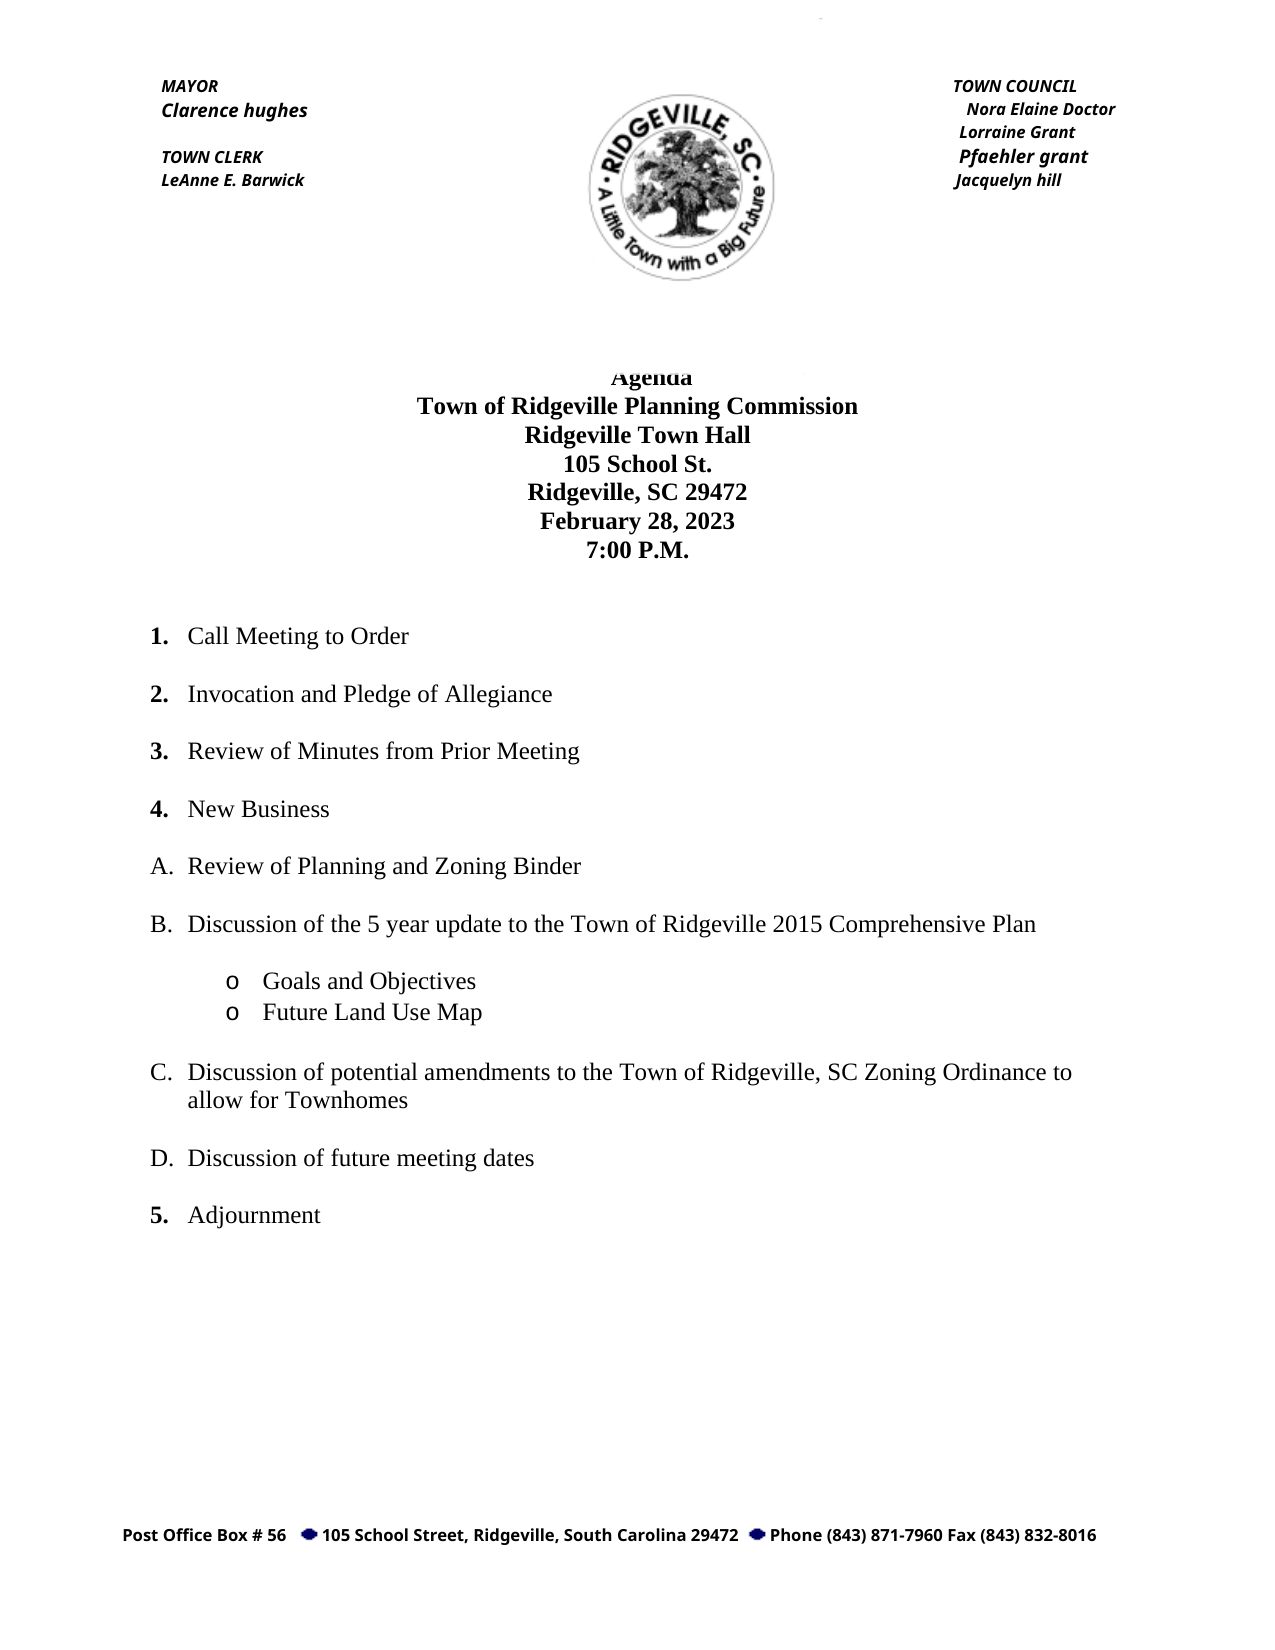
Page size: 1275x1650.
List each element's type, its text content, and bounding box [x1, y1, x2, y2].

text Town of Ridgeville Planning Commission [150, 391, 1125, 420]
list Goals and Objectives [225, 966, 1125, 997]
list Discussion of future meeting dates [150, 1143, 1125, 1172]
subtitle Agenda [150, 362, 634, 391]
list Discussion of potential amendments to the Town of Ridgeville, SC Zoning Ordinance to allow for Townhomes [150, 1057, 1125, 1114]
picture [290, 1522, 318, 1542]
text Ridgeville Town Hall [150, 420, 1125, 449]
list Review of Minutes from Prior Meeting [150, 736, 1125, 765]
picture [738, 1522, 766, 1542]
text Ridgeville, SC 29472 [150, 477, 1125, 506]
list Discussion of the 5 year update to the Town of Ridgeville 2015 Comprehensive Plan [150, 909, 1125, 937]
list New Business [150, 794, 1125, 822]
list Future Land Use Map [225, 997, 1125, 1028]
text 7:00 P.M. [150, 535, 1125, 564]
list Invocation and Pledge of Allegiance [150, 679, 1125, 707]
text 105 School St. [150, 449, 1125, 477]
list Call Meeting to Order [150, 621, 1125, 650]
text February 28, 2023 [150, 506, 1125, 535]
list Adjournment [150, 1200, 1125, 1229]
list Review of Planning and Zoning Binder [150, 851, 1125, 880]
subtitle Agenda [632, 362, 1153, 391]
